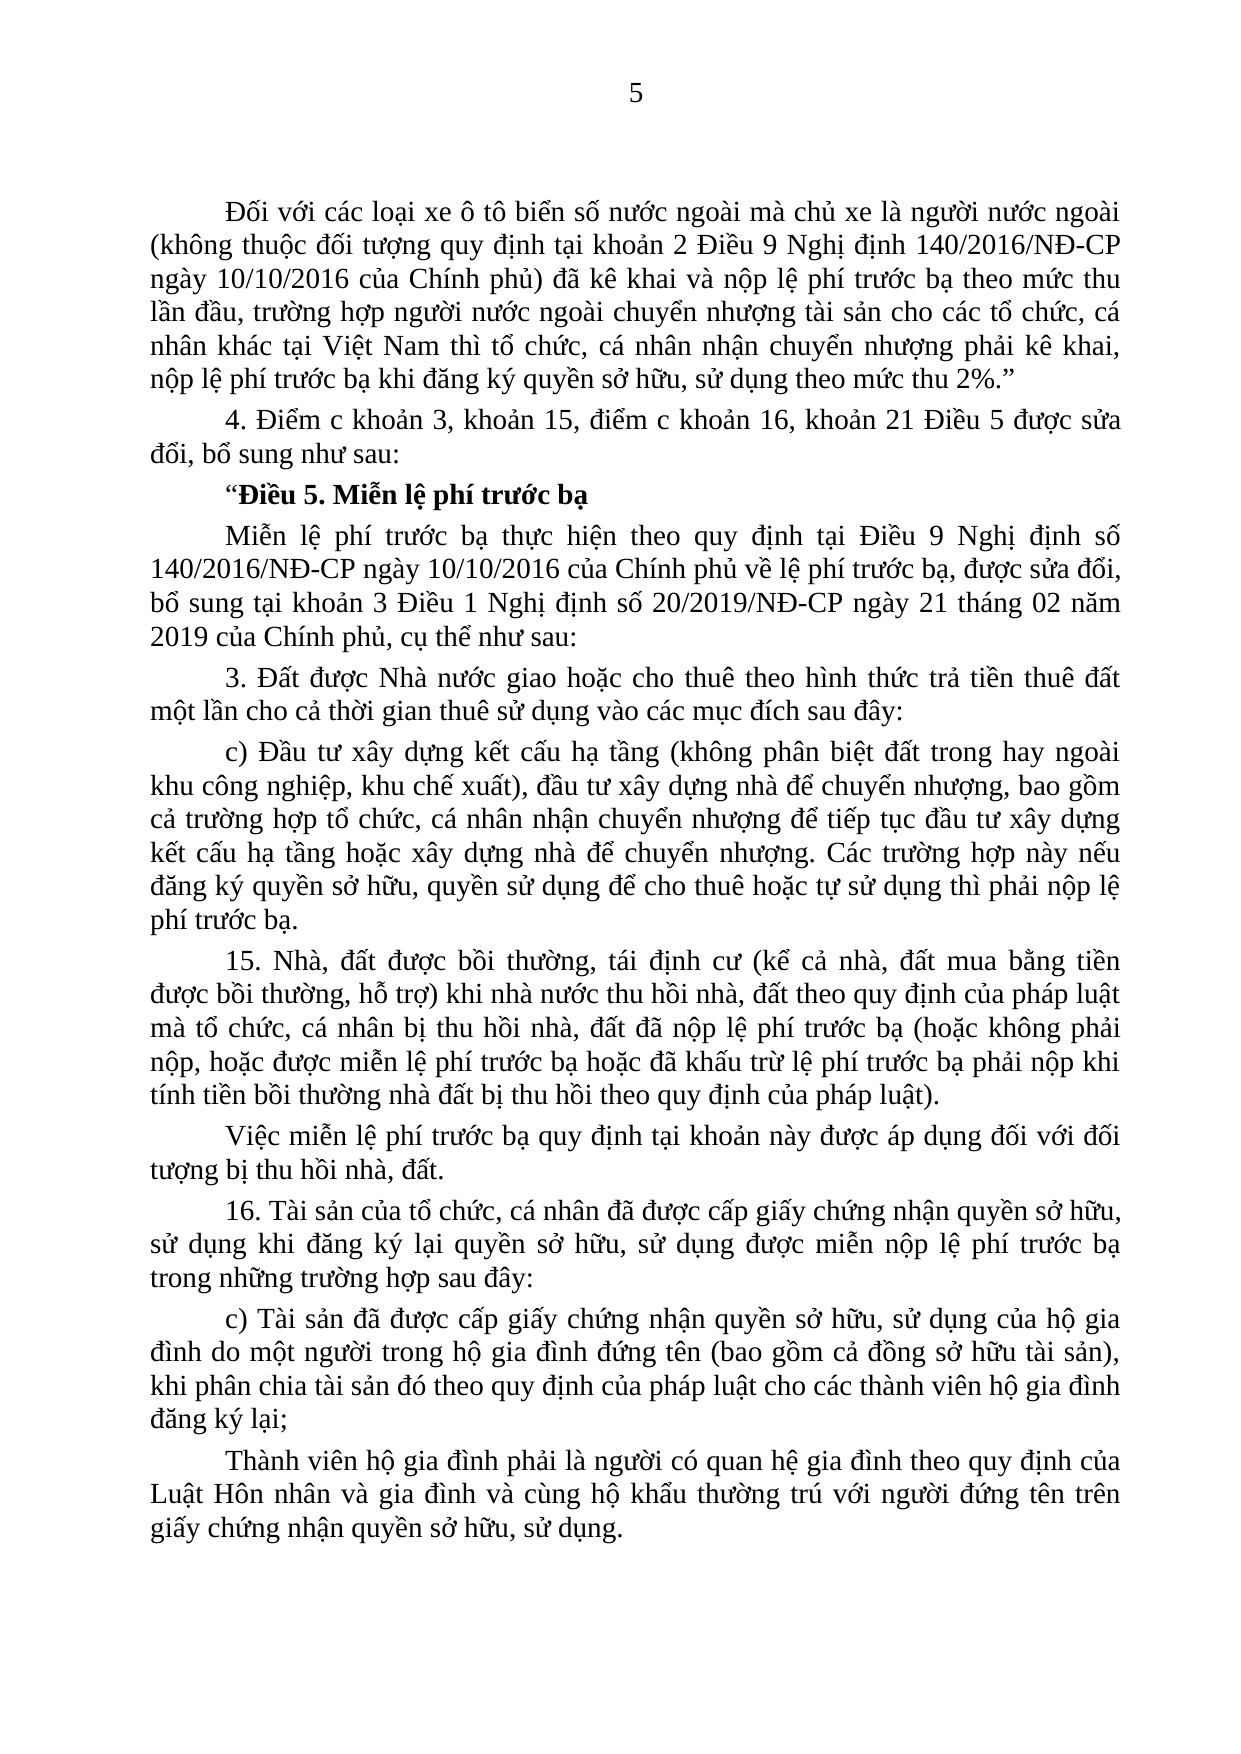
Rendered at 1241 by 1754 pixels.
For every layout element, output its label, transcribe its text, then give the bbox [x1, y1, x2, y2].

text Việc miễn lệ phí trước bạ quy định tại khoản này được áp dụng đối với đối tượng bị thu hồi nhà, đất. [150, 1118, 1122, 1185]
text 4. Điểm c khoản 3, khoản 15, điểm c khoản 16, khoản 21 Điều 5 được sửa đổi, bổ sung như sau: [150, 402, 1122, 469]
text c) Đầu tư xây dựng kết cấu hạ tầng (không phân biệt đất trong hay ngoài khu công nghiệp, khu chế xuất), đầu tư xây dựng nhà để chuyển nhượng, bao gồm cả trường hợp tổ chức, cá nhân nhận chuyển nhượng để tiếp tục đầu tư xây dựng kết cấu hạ tầng hoặc xây dựng nhà để chuyển nhượng. Các trường hợp này nếu đăng ký quyền sở hữu, quyền sử dụng để cho thuê hoặc tự sử dụng thì phải nộp lệ phí trước bạ. [150, 734, 1122, 936]
text Miễn lệ phí trước bạ thực hiện theo quy định tại Điều 9 Nghị định số 140/2016/NĐ-CP ngày 10/10/2016 của Chính phủ về lệ phí trước bạ, được sửa đổi, bổ sung tại khoản 3 Điều 1 Nghị định số 20/2019/NĐ-CP ngày 21 tháng 02 năm 2019 của Chính phủ, cụ thể như sau: [150, 518, 1122, 652]
text Đối với các loại xe ô tô biển số nước ngoài mà chủ xe là người nước ngoài (không thuộc đối tượng quy định tại khoản 2 Điều 9 Nghị định 140/2016/NĐ-CP ngày 10/10/2016 của Chính phủ) đã kê khai và nộp lệ phí trước bạ theo mức thu lần đầu, trường hợp người nước ngoài chuyển nhượng tài sản cho các tổ chức, cá nhân khác tại Việt Nam thì tổ chức, cá nhân nhận chuyển nhượng phải kê khai, nộp lệ phí trước bạ khi đăng ký quyền sở hữu, sử dụng theo mức thu 2%.” [150, 194, 1122, 395]
text 15. Nhà, đất được bồi thường, tái định cư (kể cả nhà, đất mua bằng tiền được bồi thường, hỗ trợ) khi nhà nước thu hồi nhà, đất theo quy định của pháp luật mà tổ chức, cá nhân bị thu hồi nhà, đất đã nộp lệ phí trước bạ (hoặc không phải nộp, hoặc được miễn lệ phí trước bạ hoặc đã khấu trừ lệ phí trước bạ phải nộp khi tính tiền bồi thường nhà đất bị thu hồi theo quy định của pháp luật). [150, 943, 1122, 1111]
text 16. Tài sản của tổ chức, cá nhân đã được cấp giấy chứng nhận quyền sở hữu, sử dụng khi đăng ký lại quyền sở hữu, sử dụng được miễn nộp lệ phí trước bạ trong những trường hợp sau đây: [150, 1193, 1122, 1293]
text c) Tài sản đã được cấp giấy chứng nhận quyền sở hữu, sử dụng của hộ gia đình do một người trong hộ gia đình đứng tên (bao gồm cả đồng sở hữu tài sản), khi phân chia tài sản đó theo quy định của pháp luật cho các thành viên hộ gia đình đăng ký lại; [150, 1301, 1122, 1435]
text 3. Đất được Nhà nước giao hoặc cho thuê theo hình thức trả tiền thuê đất một lần cho cả thời gian thuê sử dụng vào các mục đích sau đây: [150, 660, 1122, 727]
text “Điều 5. Miễn lệ phí trước bạ [150, 477, 1122, 511]
text Thành viên hộ gia đình phải là người có quan hệ gia đình theo quy định của Luật Hôn nhân và gia đình và cùng hộ khẩu thường trú với người đứng tên trên giấy chứng nhận quyền sở hữu, sử dụng. [150, 1443, 1122, 1543]
